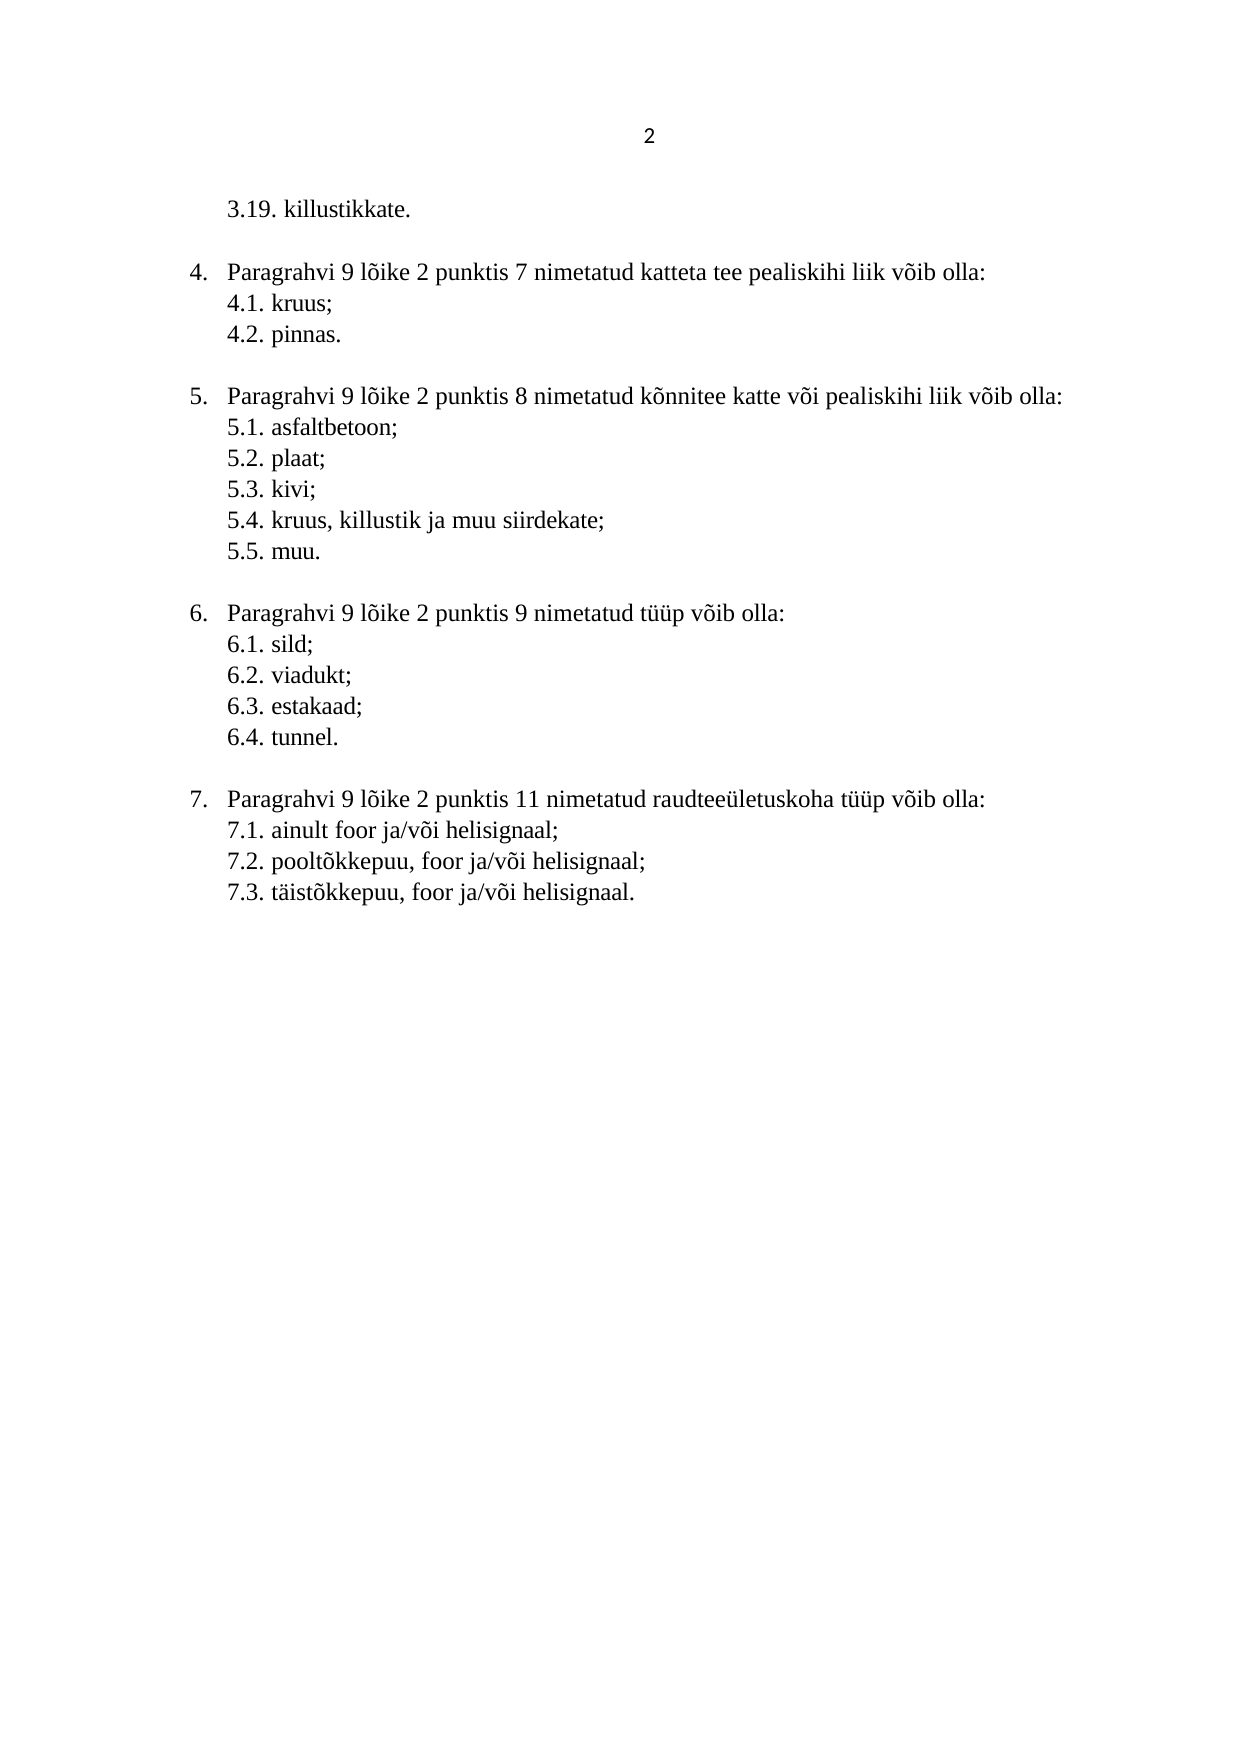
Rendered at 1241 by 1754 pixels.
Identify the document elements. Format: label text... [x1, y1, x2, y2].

list kruus, killustik ja muu siirdekate; [227, 505, 1122, 533]
list muu. [227, 536, 1122, 564]
list sild; [227, 629, 1122, 658]
list viadukt; [227, 660, 1122, 689]
list estakaad; [227, 691, 1122, 720]
list plaat; [227, 443, 1122, 471]
list asfaltbetoon; [227, 412, 1122, 440]
list Paragrahvi 9 lõike 2 punktis 11 nimetatud raudteeületuskoha tüüp võib olla: [189, 784, 1122, 813]
list kivi; [227, 474, 1122, 502]
text 2 [177, 121, 1122, 149]
list Paragrahvi 9 lõike 2 punktis 7 nimetatud katteta tee pealiskihi liik võib olla: [189, 257, 1122, 285]
list Paragrahvi 9 lõike 2 punktis 8 nimetatud kõnnitee katte või pealiskihi liik võib olla: [189, 381, 1122, 409]
list pinnas. [227, 319, 1122, 347]
list Paragrahvi 9 lõike 2 punktis 9 nimetatud tüüp võib olla: [189, 598, 1122, 627]
list tunnel. [227, 722, 1122, 751]
list ainult foor ja/või helisignaal; [227, 815, 1122, 844]
list pooltõkkepuu, foor ja/või helisignaal; [227, 846, 1122, 875]
list killustikkate. [227, 194, 1122, 223]
list kruus; [227, 288, 1122, 316]
list täistõkkepuu, foor ja/või helisignaal. [227, 877, 1122, 906]
